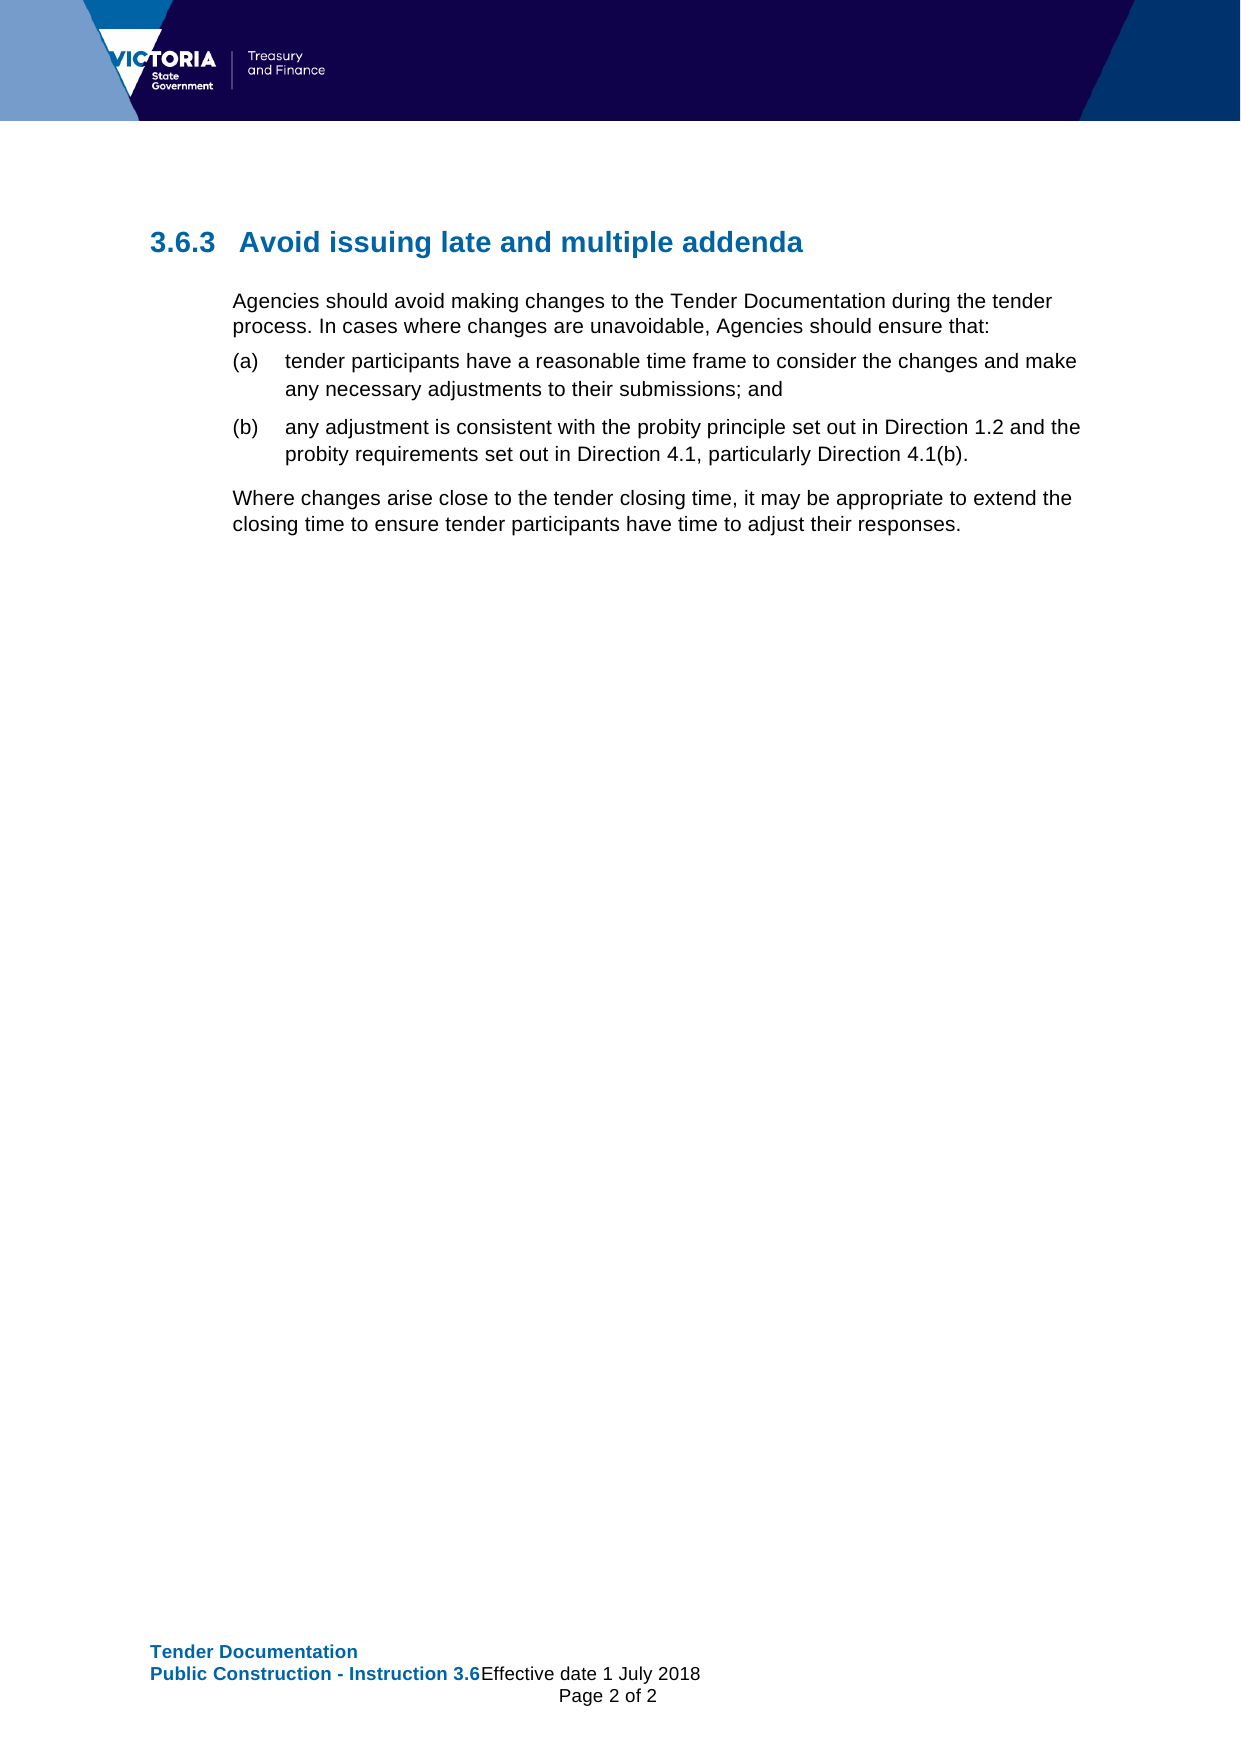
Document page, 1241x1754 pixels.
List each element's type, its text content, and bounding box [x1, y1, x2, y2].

list tender participants have a reasonable time frame to consider the changes and make any necessary adjustments to their submissions; and [232, 349, 1090, 401]
subtitle 3.6.3 Avoid issuing late and multiple addenda [150, 225, 1090, 258]
text Where changes arise close to the tender closing time, it may be appropriate to extend the closing time to ensure tender participants have time to adjust their responses. [232, 486, 1090, 535]
text Agencies should avoid making changes to the Tender Documentation during the tender process. In cases where changes are unavoidable, Agencies should ensure that: [232, 288, 1090, 338]
list any adjustment is consistent with the probity principle set out in Direction 1.2 and the probity requirements set out in Direction 4.1, particularly Direction 4.1(b). [232, 414, 1090, 466]
picture [0, 0, 1241, 121]
